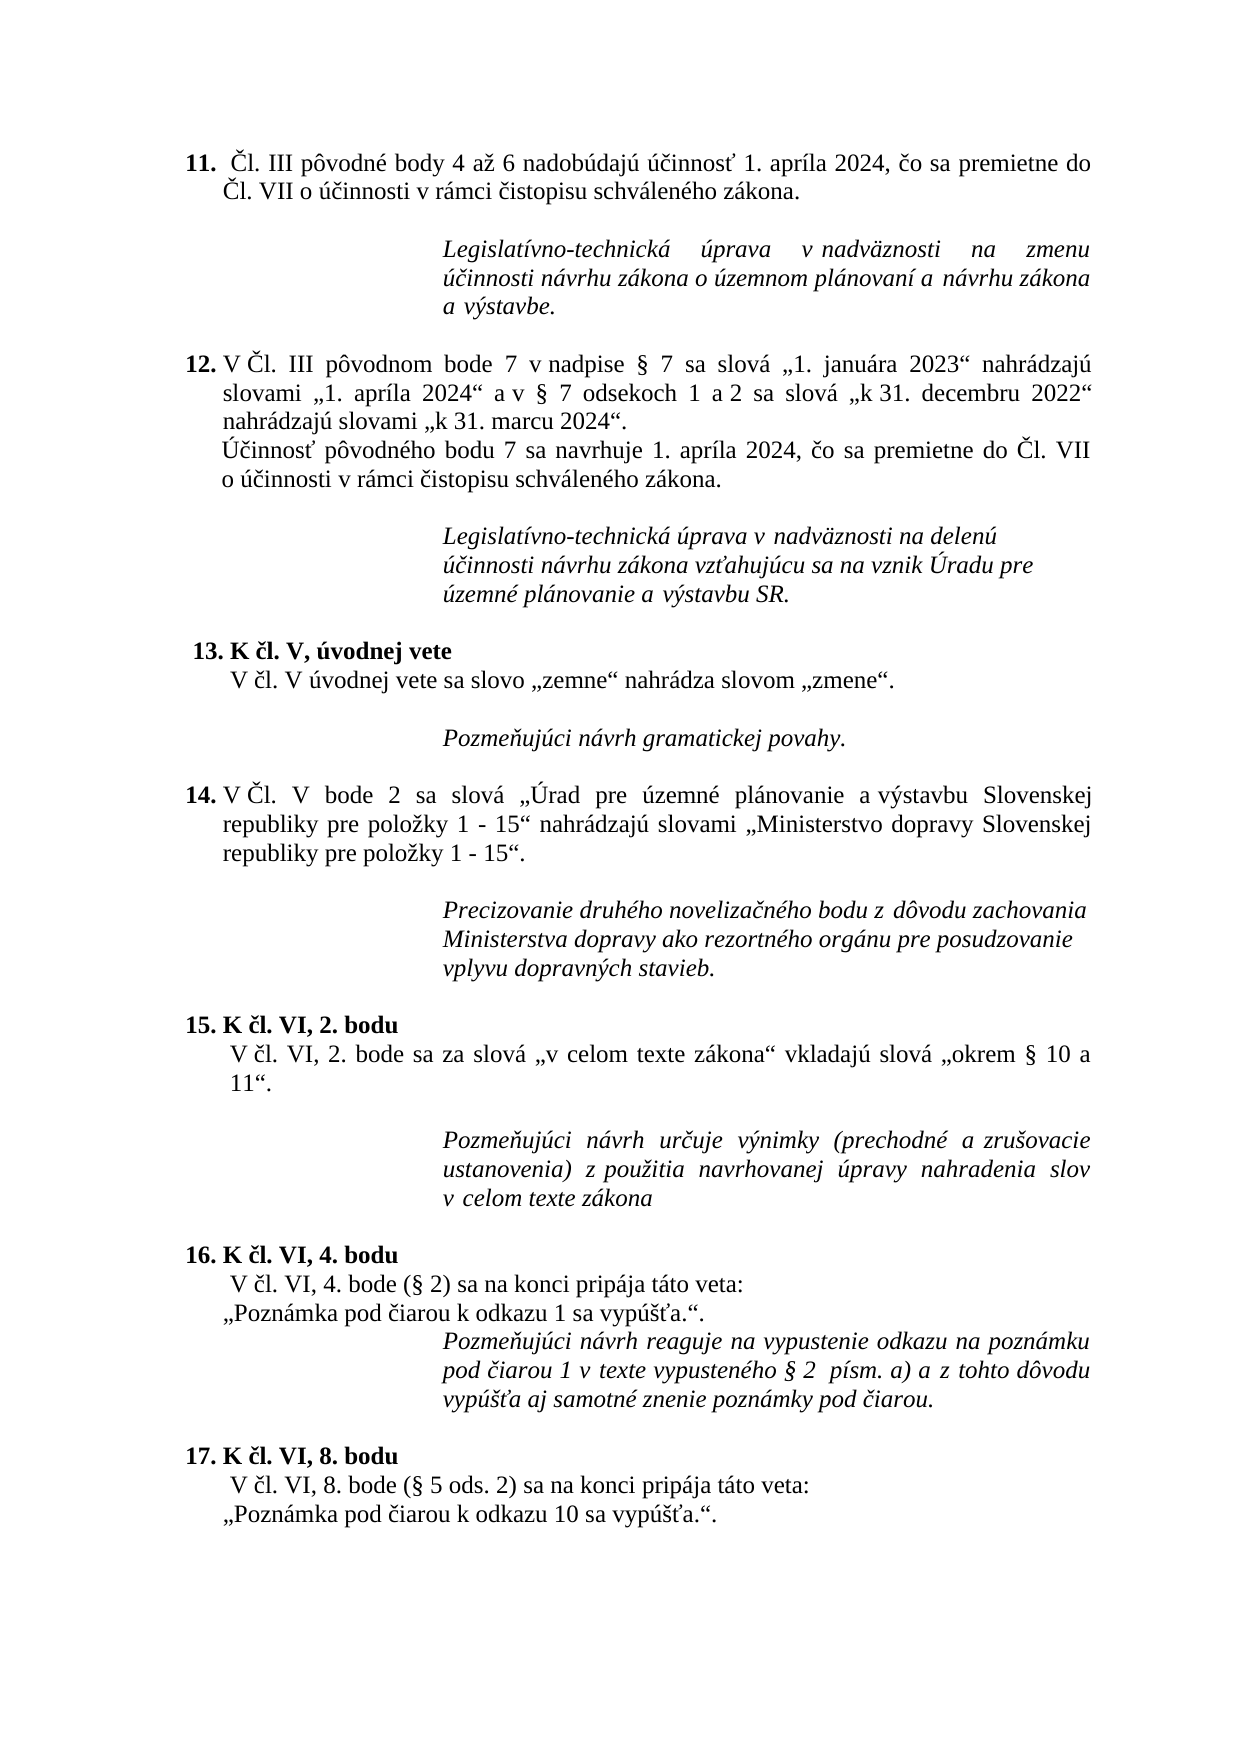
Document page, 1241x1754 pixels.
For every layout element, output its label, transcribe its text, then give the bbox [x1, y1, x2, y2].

text Účinnosť pôvodného bodu 7 sa navrhuje 1. apríla 2024, čo sa premietne do Čl. VII o účinnosti v rámci čistopisu schváleného zákona. [221, 435, 1093, 493]
list K čl. VI, 8. bodu [185, 1441, 1093, 1470]
text Pozmeňujúci návrh určuje výnimky (prechodné a zrušovacie ustanovenia) z použitia navrhovanej úpravy nahradenia slov v celom texte zákona [443, 1125, 1093, 1211]
text Legislatívno-technická úprava v nadväznosti na zmenu účinnosti návrhu zákona o územnom plánovaní a návrhu zákona a výstavbe. [443, 234, 1093, 320]
list K čl. VI, 2. bodu [185, 1010, 1093, 1039]
list Čl. III pôvodné body 4 až 6 nadobúdajú účinnosť 1. apríla 2024, čo sa premietne do Čl. VII o účinnosti v rámci čistopisu schváleného zákona. [185, 148, 1093, 205]
list K čl. VI, 4. bodu [185, 1240, 1093, 1269]
list V Čl. V bode 2 sa slová „Úrad pre územné plánovanie a výstavbu Slovenskej republiky pre položky 1 - 15“ nahrádzajú slovami „Ministerstvo dopravy Slovenskej republiky pre položky 1 - 15“. [185, 780, 1093, 866]
text „Poznámka pod čiarou k odkazu 10 sa vypúšťa.“. [148, 1499, 1093, 1528]
list V čl. V úvodnej vete sa slovo „zemne“ nahrádza slovom „zmene“. [230, 665, 1093, 694]
text Pozmeňujúci návrh reaguje na vypustenie odkazu na poznámku pod čiarou 1 v texte vypusteného § 2 písm. a) a z tohto dôvodu vypúšťa aj samotné znenie poznámky pod čiarou. [443, 1326, 1093, 1413]
list V Čl. III pôvodnom bode 7 v nadpise § 7 sa slová „1. januára 2023“ nahrádzajú slovami „1. apríla 2024“ a v § 7 odsekoch 1 a 2 sa slová „k 31. decembru 2022“ nahrádzajú slovami „k 31. marcu 2024“. [185, 349, 1093, 435]
text Legislatívno-technická úprava v nadväznosti na delenú účinnosti návrhu zákona vzťahujúcu sa na vznik Úradu pre územné plánovanie a výstavbu SR. [443, 521, 1093, 608]
text Pozmeňujúci návrh gramatickej povahy. [369, 723, 1093, 751]
list V čl. VI, 8. bode (§ 5 ods. 2) sa na konci pripája táto veta: [229, 1470, 1093, 1499]
list K čl. V, úvodnej vete [192, 636, 1093, 665]
list V čl. VI, 4. bode (§ 2) sa na konci pripája táto veta: [229, 1269, 1093, 1298]
list V čl. VI, 2. bode sa za slová „v celom texte zákona“ vkladajú slová „okrem § 10 a 11“. [229, 1039, 1093, 1096]
text „Poznámka pod čiarou k odkazu 1 sa vypúšťa.“. [148, 1298, 1093, 1326]
text Precizovanie druhého novelizačného bodu z dôvodu zachovania Ministerstva dopravy ako rezortného orgánu pre posudzovanie vplyvu dopravných stavieb. [443, 895, 1093, 981]
